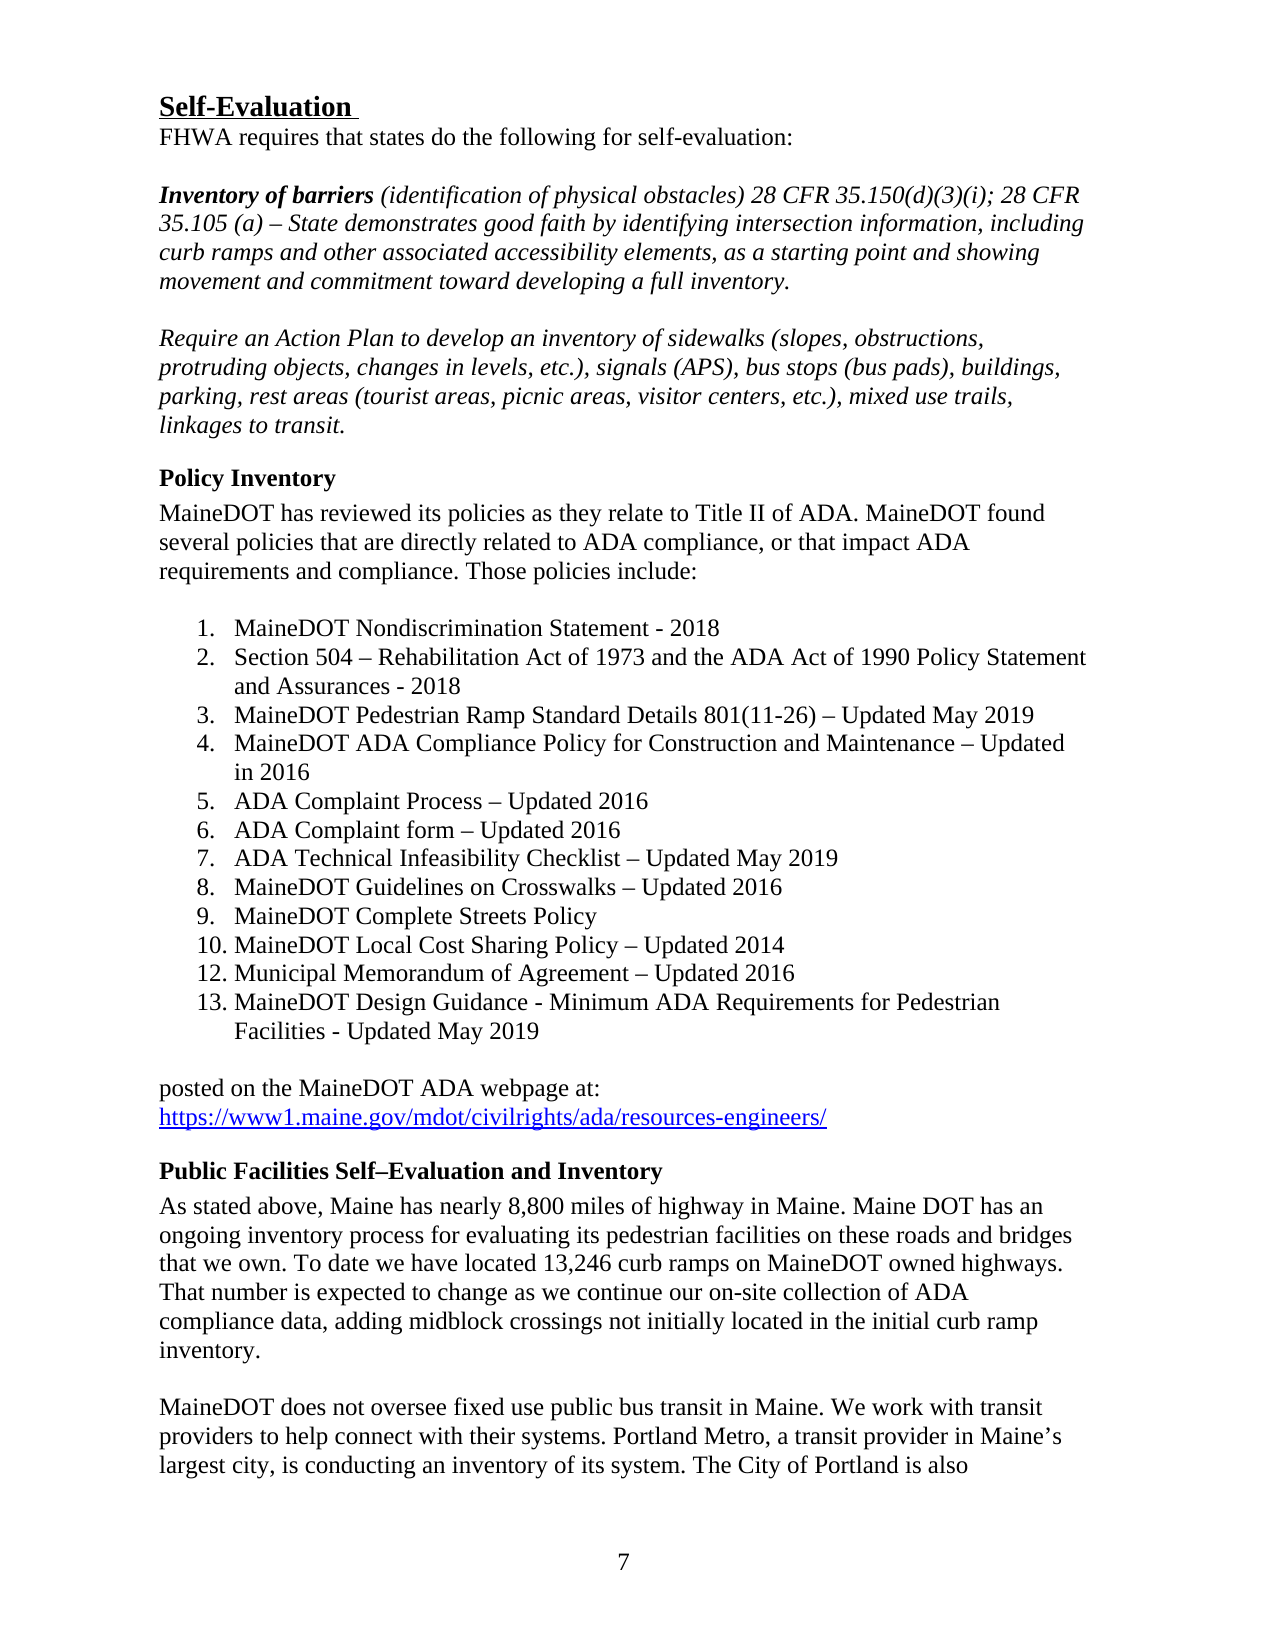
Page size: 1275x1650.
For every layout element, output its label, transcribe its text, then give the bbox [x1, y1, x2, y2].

subtitle Public Facilities Self–Evaluation and Inventory [159, 1156, 1087, 1185]
text As stated above, Maine has nearly 8,800 miles of highway in Maine. Maine DOT has an ongoing inventory process for evaluating its pedestrian facilities on these roads and bridges that we own. To date we have located 13,246 curb ramps on MaineDOT owned highways. That number is expected to change as we continue our on-site collection of ADA compliance data, adding midblock crossings not initially located in the initial curb ramp inventory. [159, 1191, 1087, 1363]
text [159, 1392, 1087, 1478]
text FHWA requires that states do the following for self-evaluation: [159, 122, 1087, 151]
list ADA Technical Infeasibility Checklist – Updated May 2019 [196, 843, 1087, 872]
list ADA Complaint form – Updated 2016 [196, 815, 1087, 843]
list MaineDOT Pedestrian Ramp Standard Details 801(11-26) – Updated May 2019 [196, 700, 1087, 728]
text Inventory of barriers (identification of physical obstacles) 28 CFR 35.150(d)(3)(i); 28 CFR 35.105 (a) – State demonstrates good faith by identifying intersection information, including curb ramps and other associated accessibility elements, as a starting point and showing movement and commitment toward developing a full inventory. [159, 180, 1087, 295]
list MaineDOT Guidelines on Crosswalks – Updated 2016 [196, 872, 1087, 901]
list MaineDOT Design Guidance - Minimum ADA Requirements for Pedestrian Facilities - Updated May 2019 [196, 987, 1087, 1045]
list MaineDOT ADA Compliance Policy for Construction and Maintenance – Updated in 2016 [196, 728, 1087, 786]
list Municipal Memorandum of Agreement – Updated 2016 [196, 958, 1087, 987]
subtitle Self-Evaluation [159, 89, 1087, 122]
list ADA Complaint Process – Updated 2016 [196, 786, 1087, 815]
list Section 504 – Rehabilitation Act of 1973 and the ADA Act of 1990 Policy Statement and Assurances - 2018 [196, 642, 1087, 700]
list MaineDOT Complete Streets Policy- Adopted 2014 [196, 901, 1087, 930]
text https://www1.maine.gov/mdot/civilrights/ada/resources-engineers/ [159, 1102, 1087, 1131]
text Require an Action Plan to develop an inventory of sidewalks (slopes, obstructions, protruding objects, changes in levels, etc.), signals (APS), bus stops (bus pads), buildings, parking, rest areas (tourist areas, picnic areas, visitor centers, etc.), mixed use trails, linkages to transit. [159, 323, 1087, 438]
text MaineDOT has reviewed its policies as they relate to Title II of ADA. MaineDOT found several policies that are directly related to ADA compliance, or that impact ADA requirements and compliance. Those policies include: [159, 498, 1087, 585]
list MaineDOT Nondiscrimination Statement - 2018 [196, 613, 1087, 642]
text All current Policies are posted on the MaineDOT ADA webpage at: [159, 1073, 1087, 1102]
list MaineDOT Local Cost Sharing Policy – Updated 2014 [196, 930, 1087, 958]
subtitle Policy Inventory [159, 463, 1087, 492]
